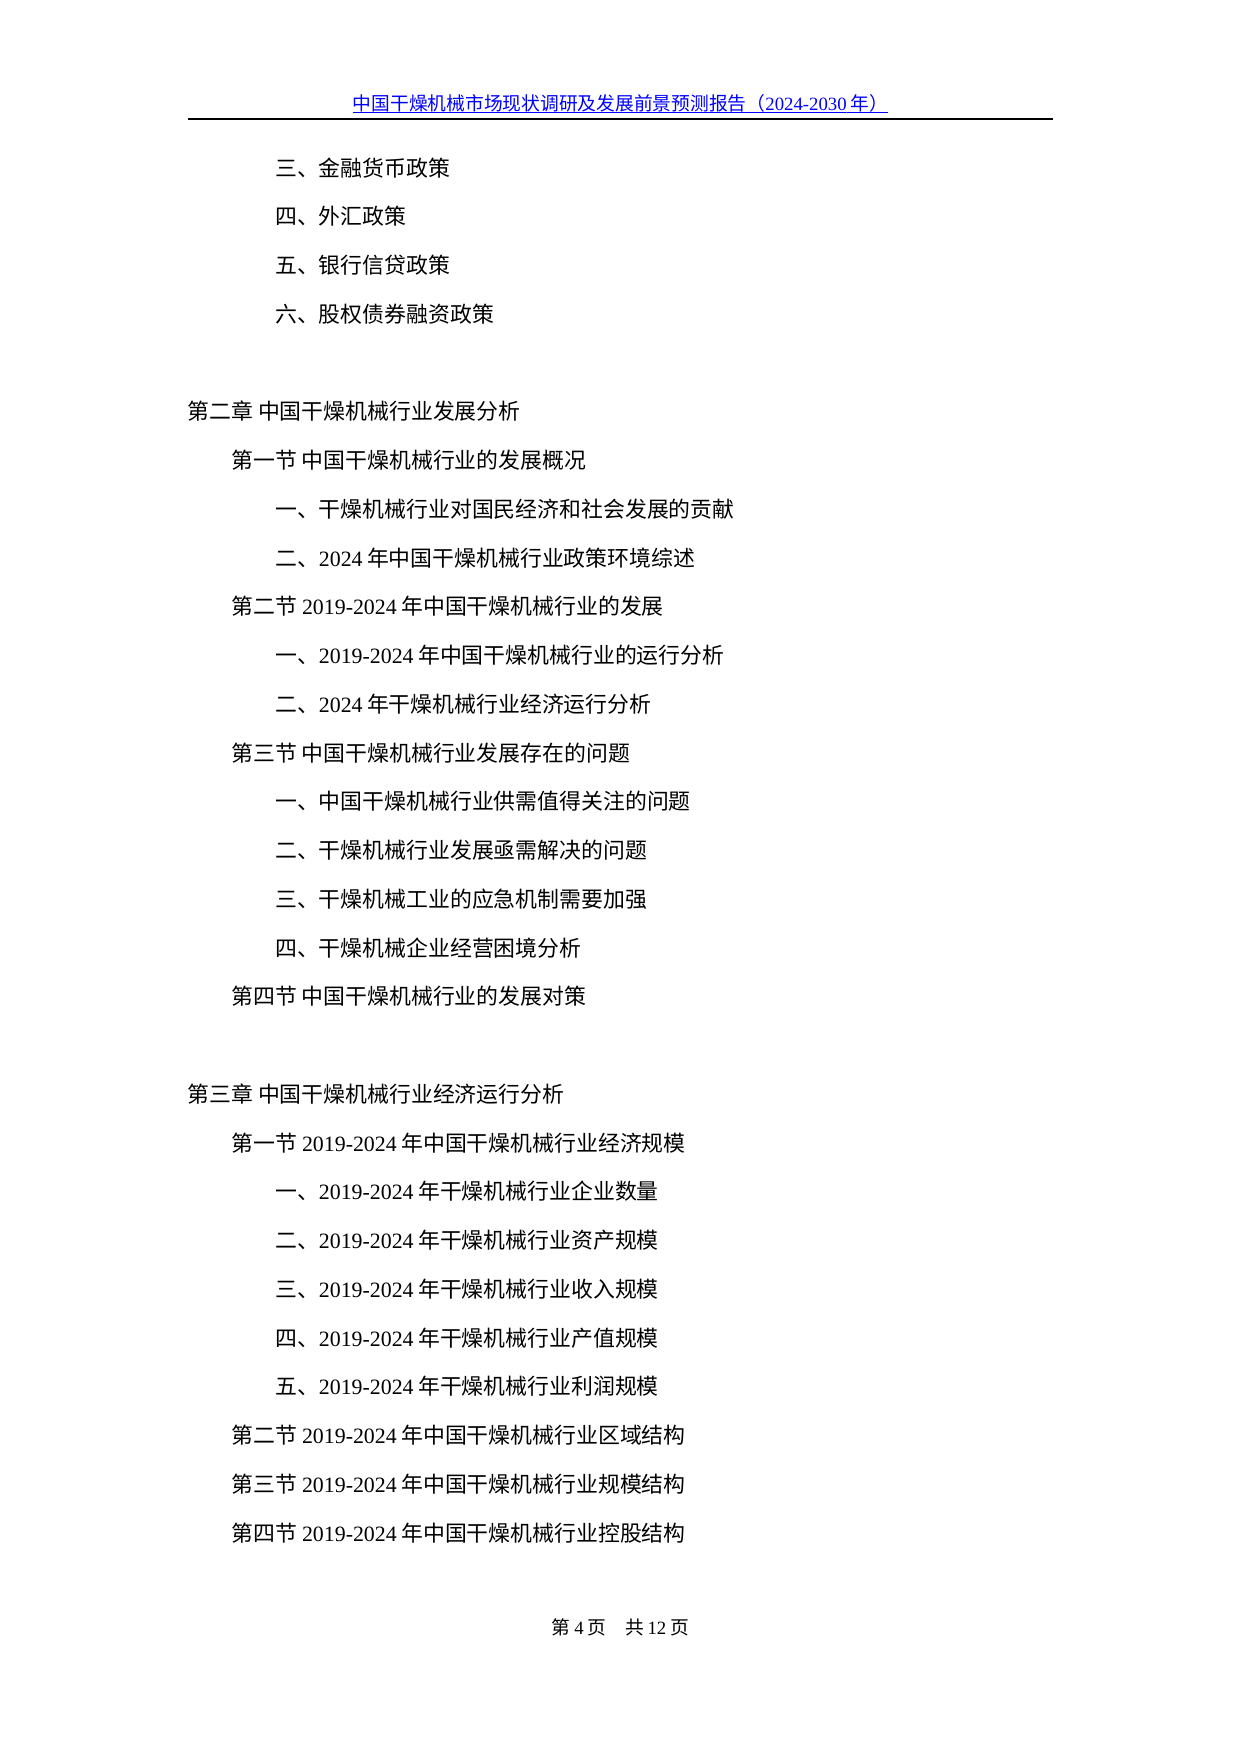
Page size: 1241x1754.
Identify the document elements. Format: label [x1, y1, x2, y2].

text [187, 150, 1053, 1548]
